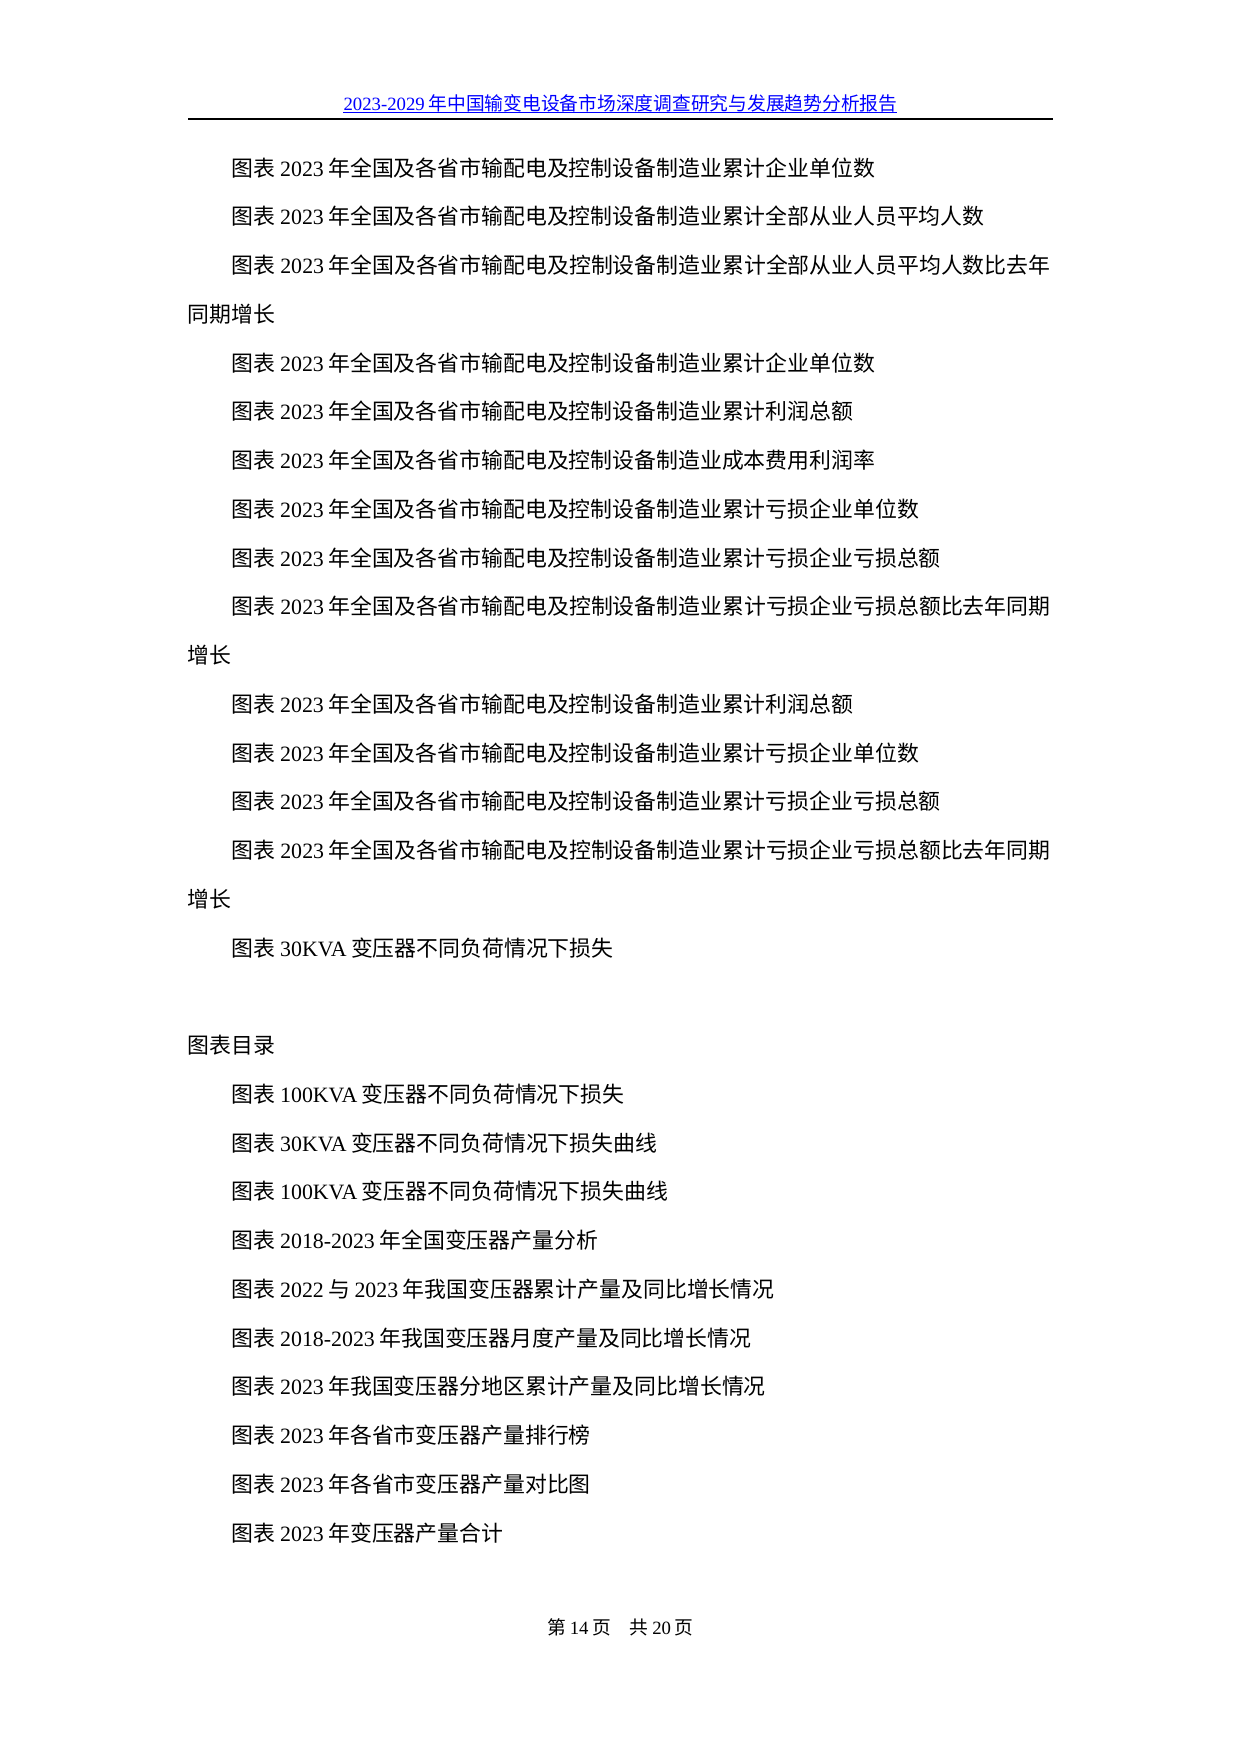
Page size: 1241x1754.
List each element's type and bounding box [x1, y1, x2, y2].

text [187, 150, 1053, 1548]
